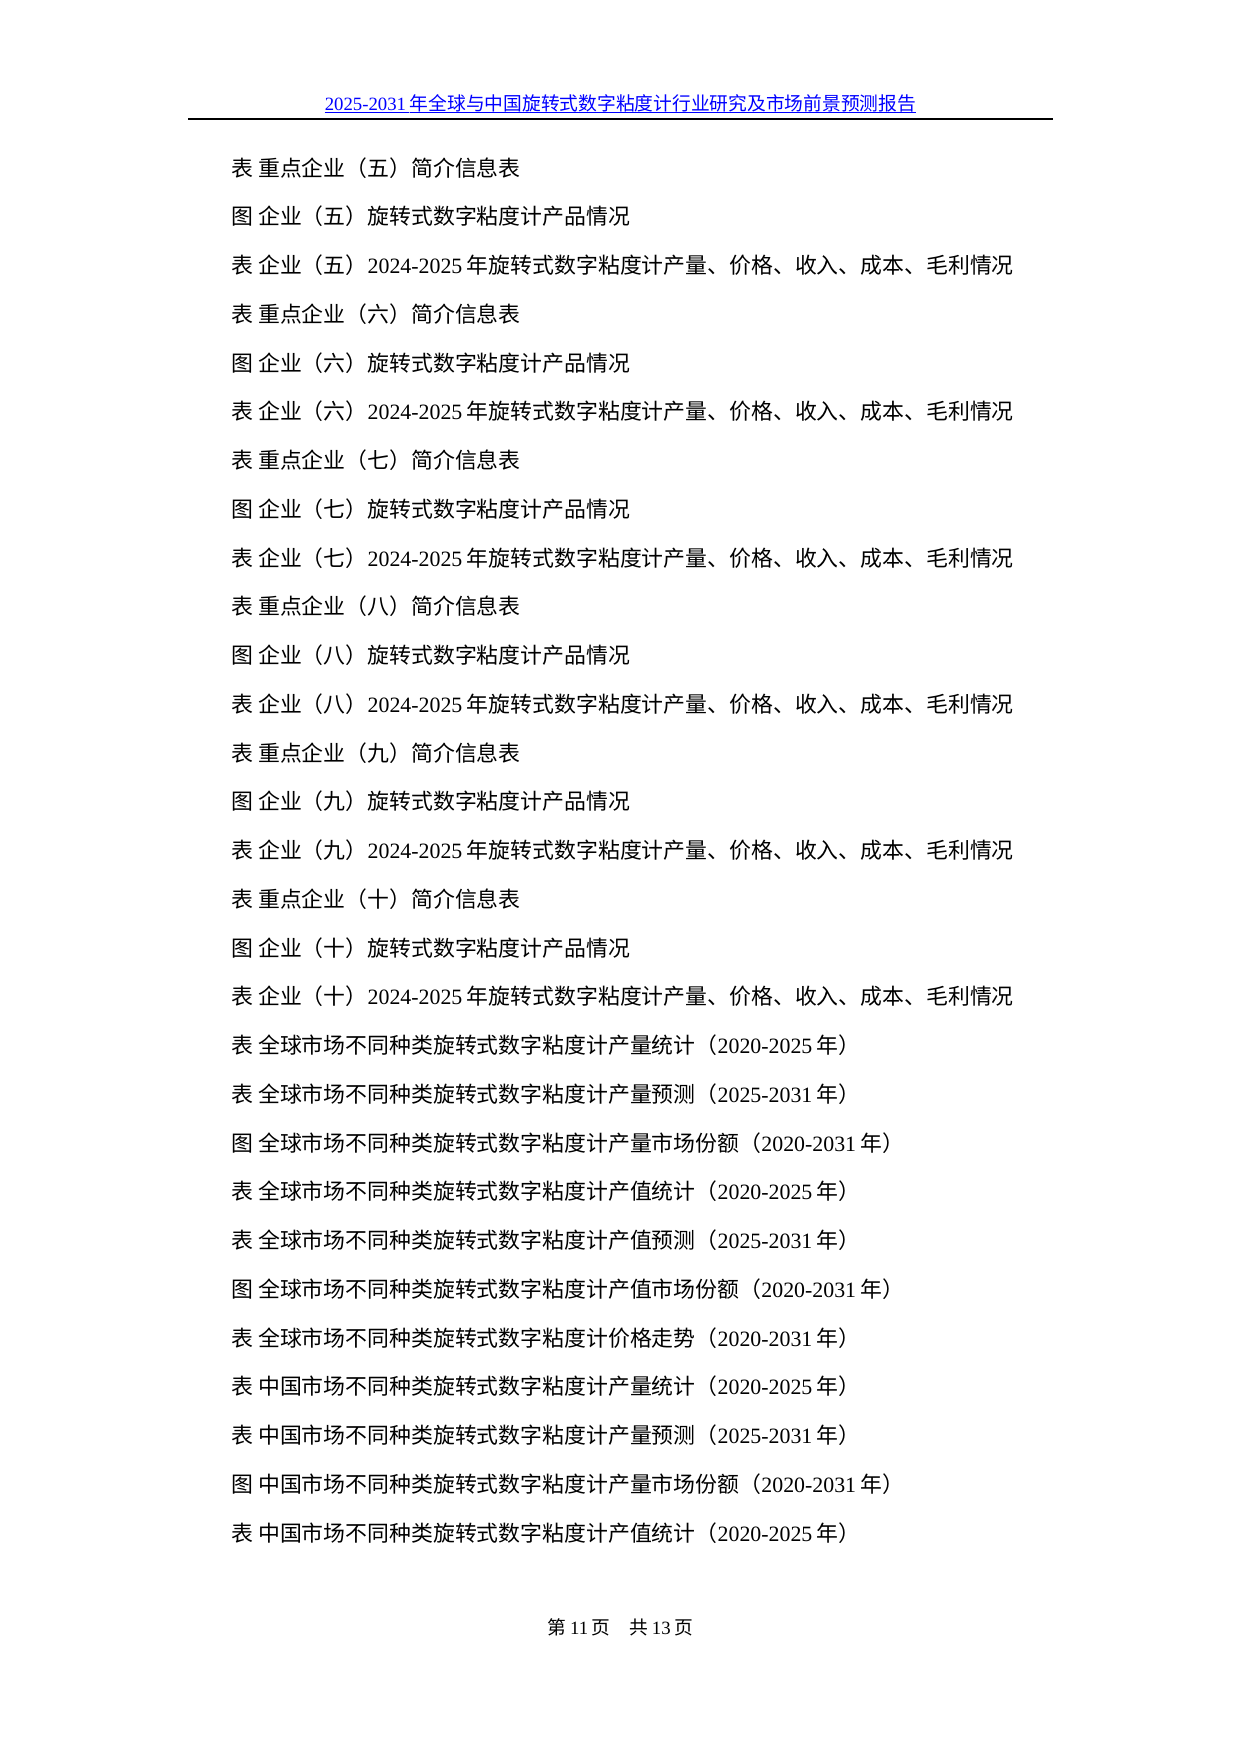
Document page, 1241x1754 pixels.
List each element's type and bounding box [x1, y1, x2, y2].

text [187, 150, 1053, 1548]
